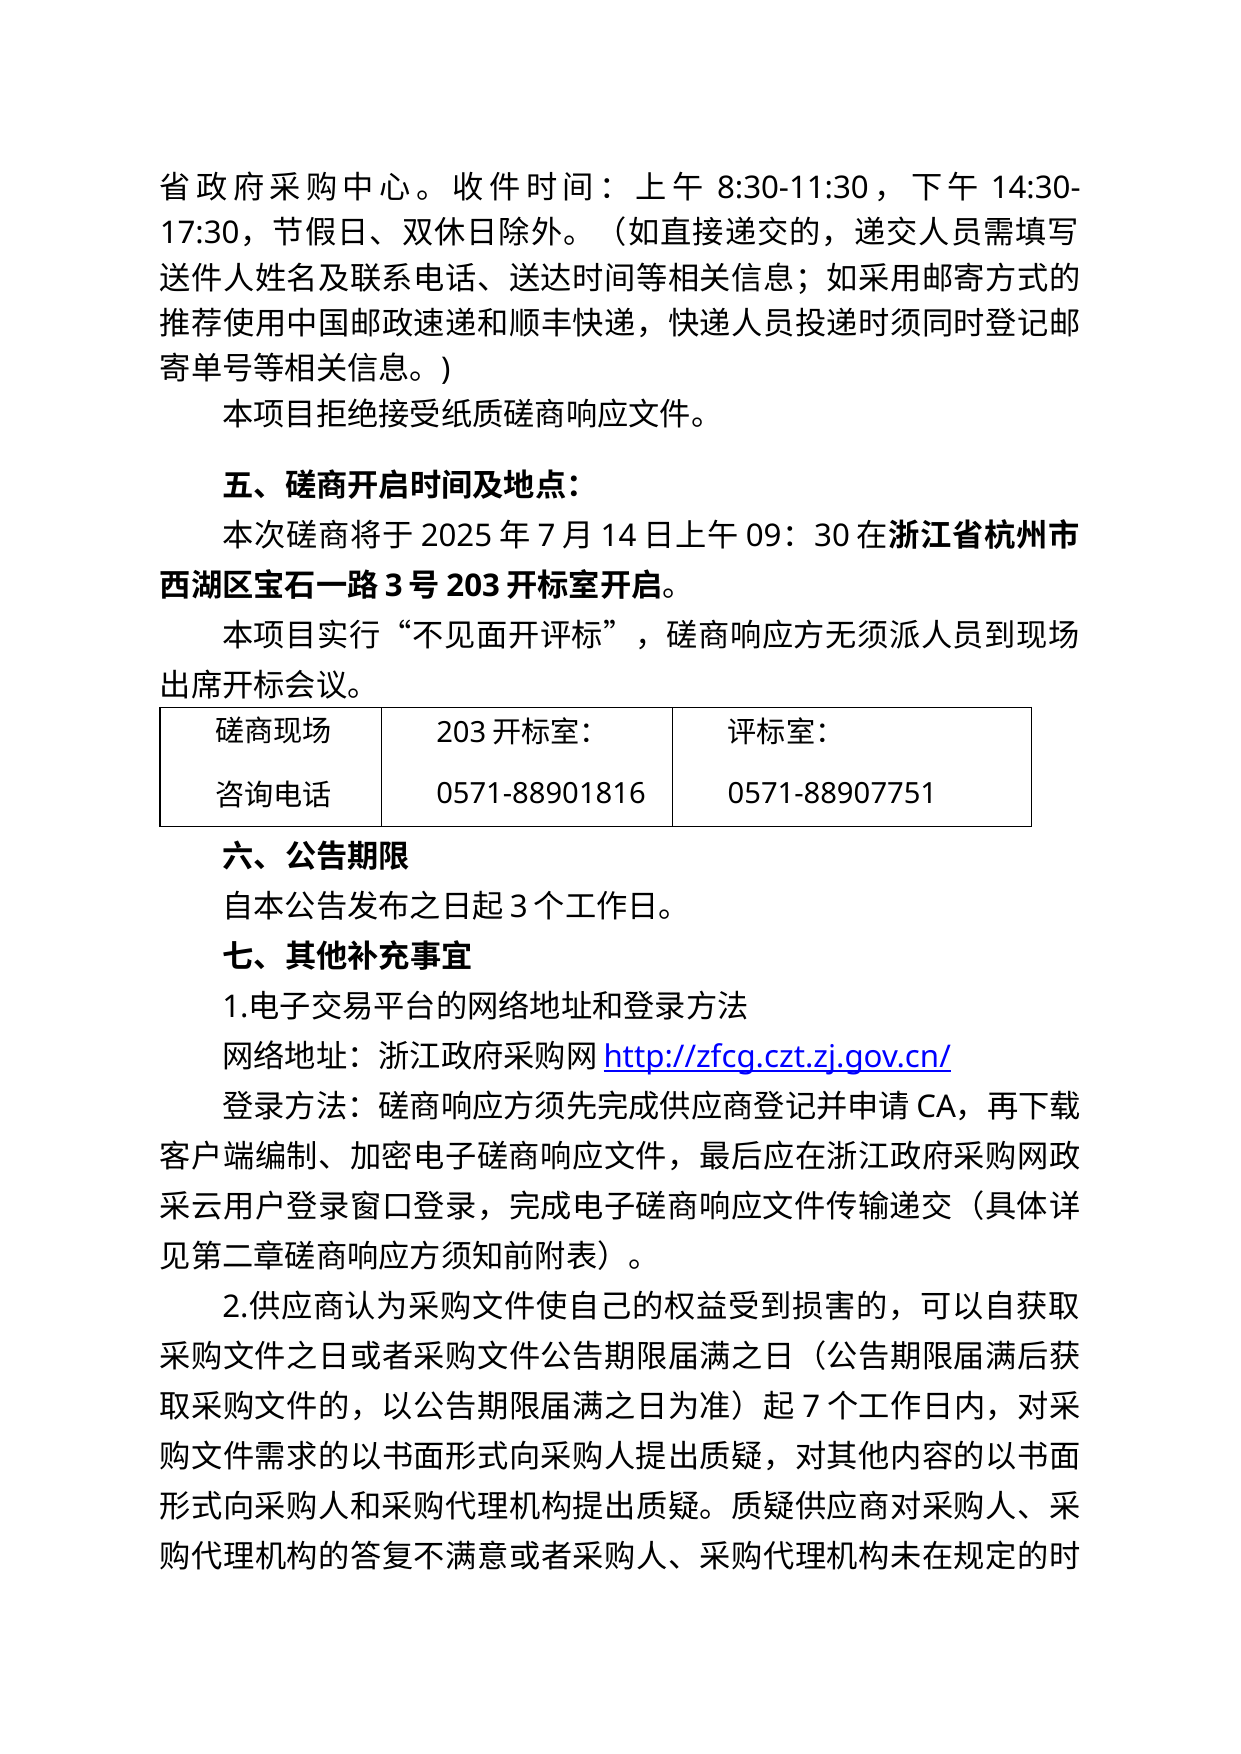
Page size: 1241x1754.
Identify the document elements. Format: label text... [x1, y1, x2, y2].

table_header 203开标室： 0571-88901816 [382, 708, 672, 826]
table_header 评标室： 0571-88907751 [673, 708, 1031, 826]
table_header 磋商现场 咨询电话 [161, 708, 381, 826]
text 五、磋商开启时间及地点： [159, 457, 1081, 507]
text 1.电子交易平台的网络地址和登录方法 [159, 977, 1081, 1027]
text 本项目拒绝接受纸质磋商响应文件。 [159, 389, 1081, 434]
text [159, 162, 1081, 389]
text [159, 1277, 1081, 1577]
text 本次磋商将于2025年7月14日上午09：30在浙江省杭州市西湖区宝石一路3号203开标室开启。 [159, 507, 1081, 607]
text 自本公告发布之日起3个工作日。 [159, 877, 1081, 927]
text 六、公告期限 [159, 827, 1081, 877]
text 网络地址：浙江政府采购网http://zfcg.czt.zj.gov.cn/ [159, 1027, 1081, 1077]
text 登录方法：磋商响应方须先完成供应商登记并申请CA，再下载客户端编制、加密电子磋商响应文件，最后应在浙江政府采购网政采云用户登录窗口登录，完成电子磋商响应文件传输递交（具体详见第二章磋商响应方须知前附表）。 [159, 1077, 1081, 1277]
text 本项目实行“不见面开评标”，磋商响应方无须派人员到现场出席开标会议。 [159, 607, 1081, 707]
text 七、其他补充事宜 [159, 927, 1081, 977]
